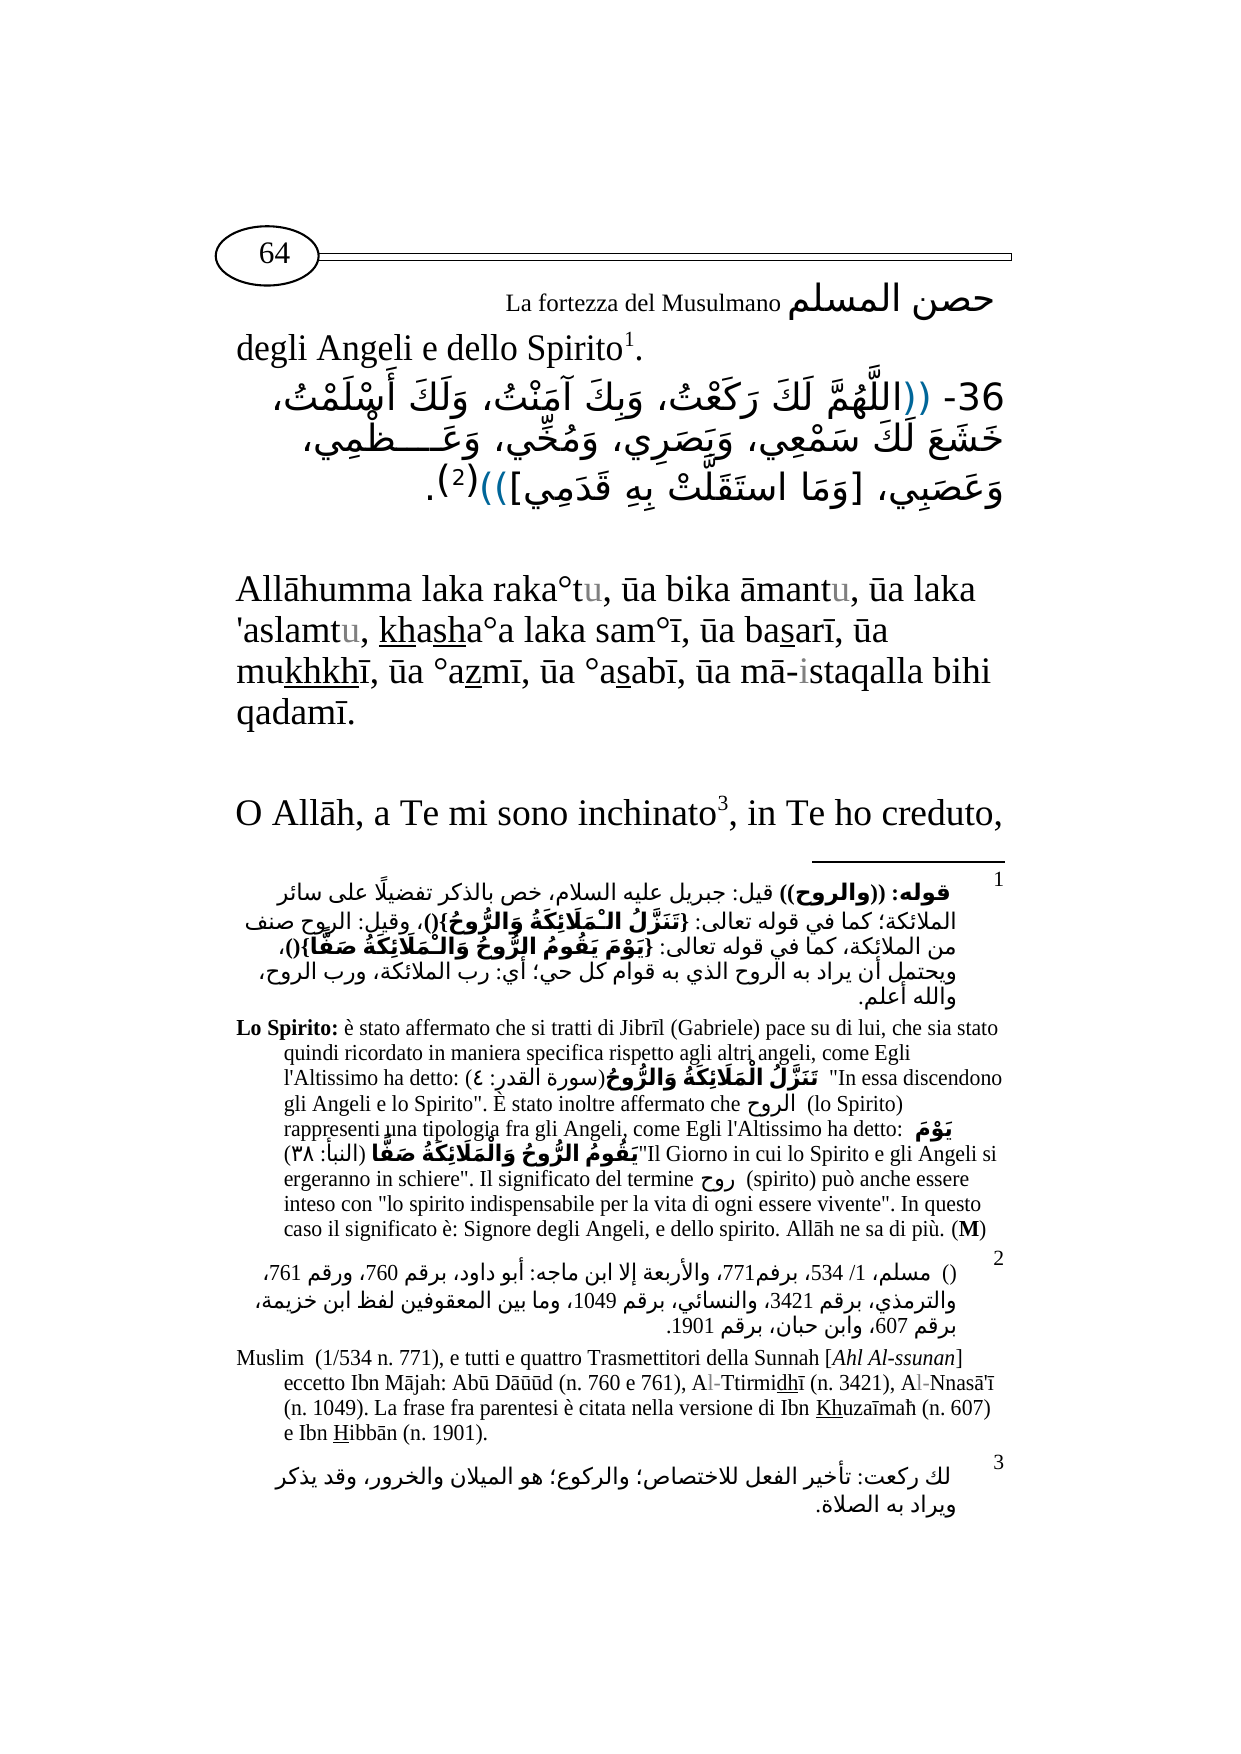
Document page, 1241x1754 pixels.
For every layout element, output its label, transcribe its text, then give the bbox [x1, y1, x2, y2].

text Allāhumma laka raka°tu, ūa bika āmantu, ūa laka 'aslamtu, khasha°a laka sam°ī, ūa basarī, ūa mukhkhī, ūa °azmī, ūa °asabī, ūa mā-istaqalla bihi qadamī. [235, 568, 1004, 733]
text 36- ((اللَّهُمَّ لَكَ رَكَعْتُ، وَبِكَ آمَنْتُ، وَلَكَ أَسْلَمْتُ، خَشَعَ لَكَ سَمْعِي، وَبَصَرِي، وَمُخِّي، وَعَــــظْمِي، وَعَصَبِي، [وَمَا استَقَلَّتْ بِهِ قَدَمِي]))(). [236, 377, 1005, 509]
text [O Allāh Tu sei] il Trascendente, il Santo, Signore degli Angeli e dello Spirito. [235, 328, 1004, 369]
text O Allāh, a Te mi sono inchinato, in Te ho creduto, a Te mi sono sottomesso. A Te si è rivolto con umiltà il mio udito, la mia vista, la mia mente, le mie ossa, i miei nervi e tutto quello che i miei piedi sorreggono. [235, 792, 1004, 833]
